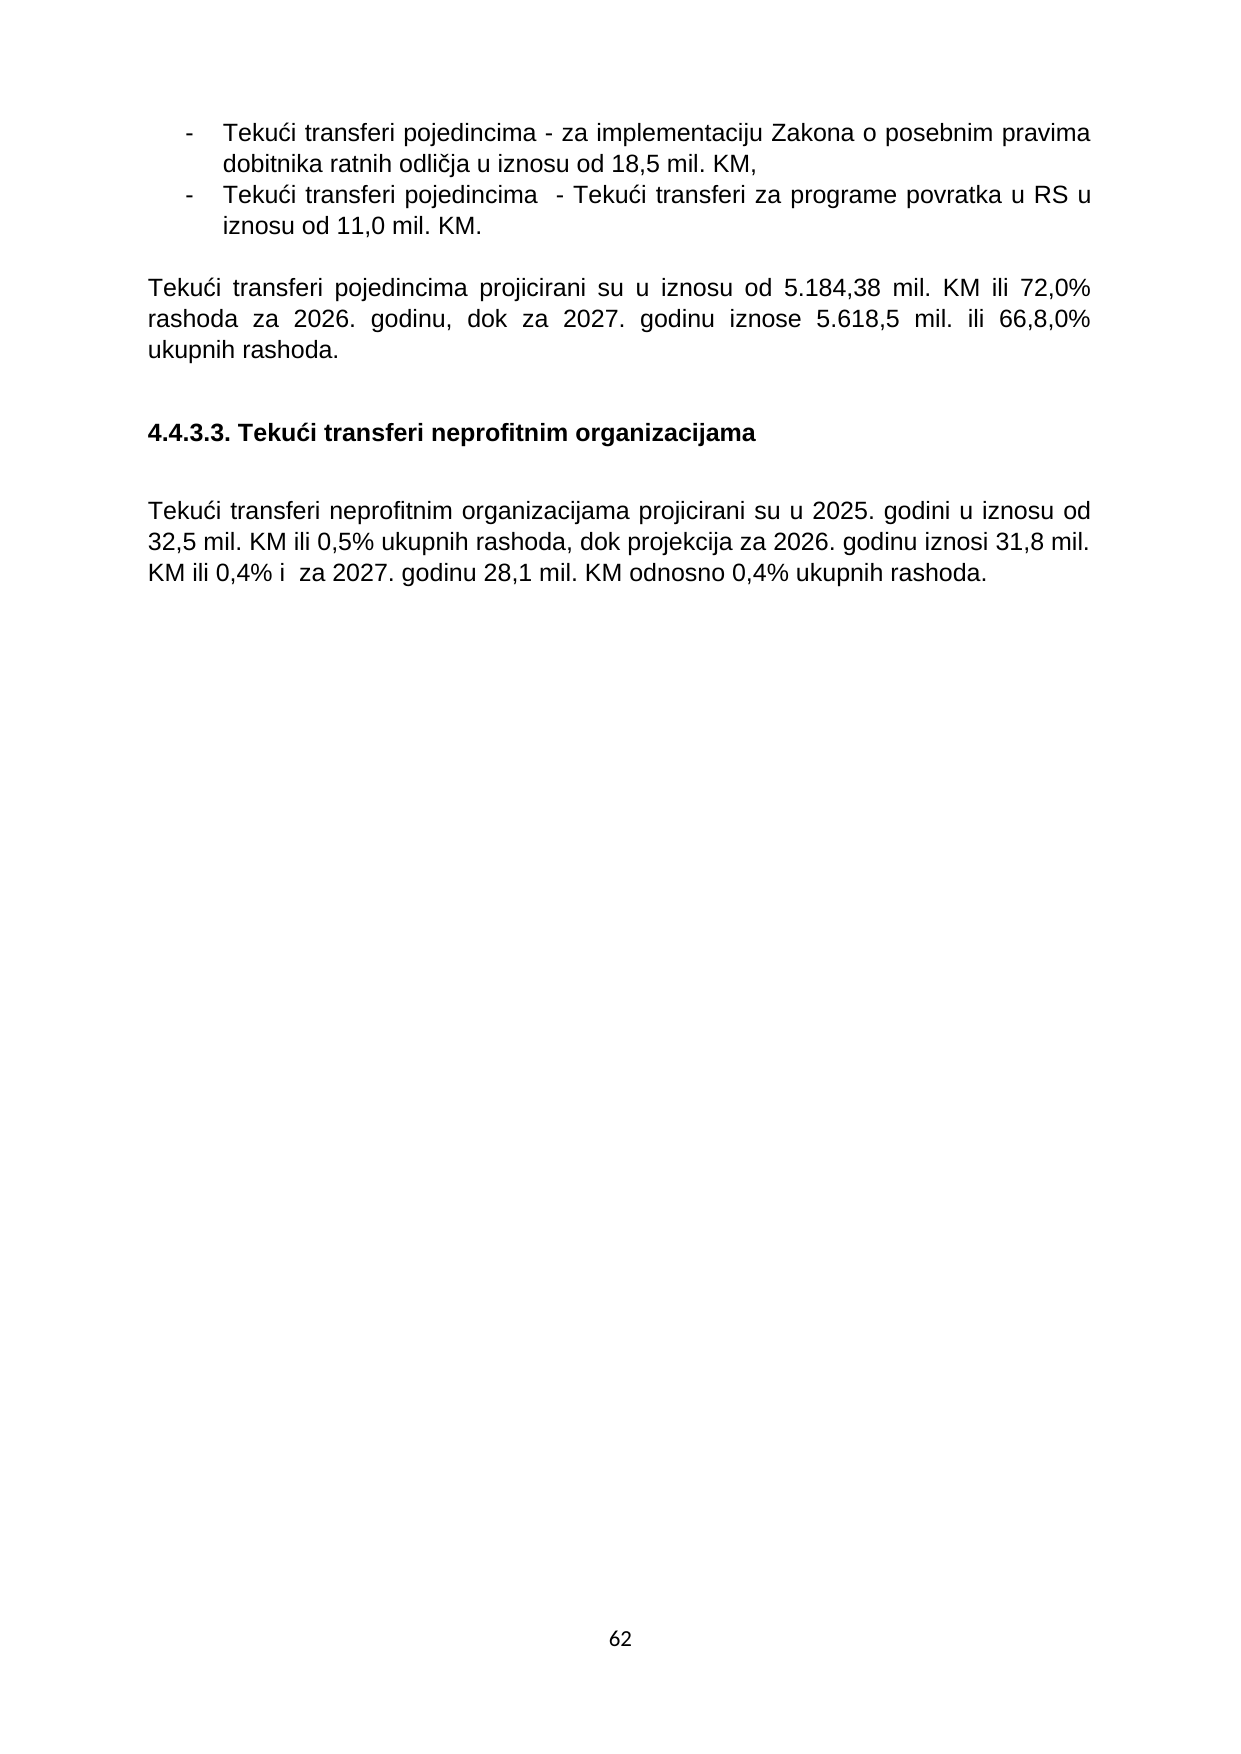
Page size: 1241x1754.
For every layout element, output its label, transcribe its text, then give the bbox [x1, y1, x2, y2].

text Tekući transferi neprofitnim organizacijama projicirani su u 2025. godini u iznosu od 32,5 mil. KM ili 0,5% ukupnih rashoda, dok projekcija za 2026. godinu iznosi 31,8 mil. KM ili 0,4% i za 2027. godinu 28,1 mil. KM odnosno 0,4% ukupnih rashoda. [148, 496, 1092, 587]
list Tekući transferi pojedincima - Tekući transferi za programe povratka u RS u iznosu od 11,0 mil. KM. [185, 180, 1092, 240]
list Tekući transferi pojedincima - za implementaciju Zakona o posebnim pravima dobitnika ratnih odličja u iznosu od 18,5 mil. KM, [185, 118, 1092, 178]
subtitle 4.4.3.3. Tekući transferi neprofitnim organizacijama [148, 418, 1092, 447]
text Tekući transferi pojedincima projicirani su u iznosu od 5.184,38 mil. KM ili 72,0% rashoda za 2026. godinu, dok za 2027. godinu iznose 5.618,5 mil. ili 66,8,0% ukupnih rashoda. [148, 273, 1092, 364]
